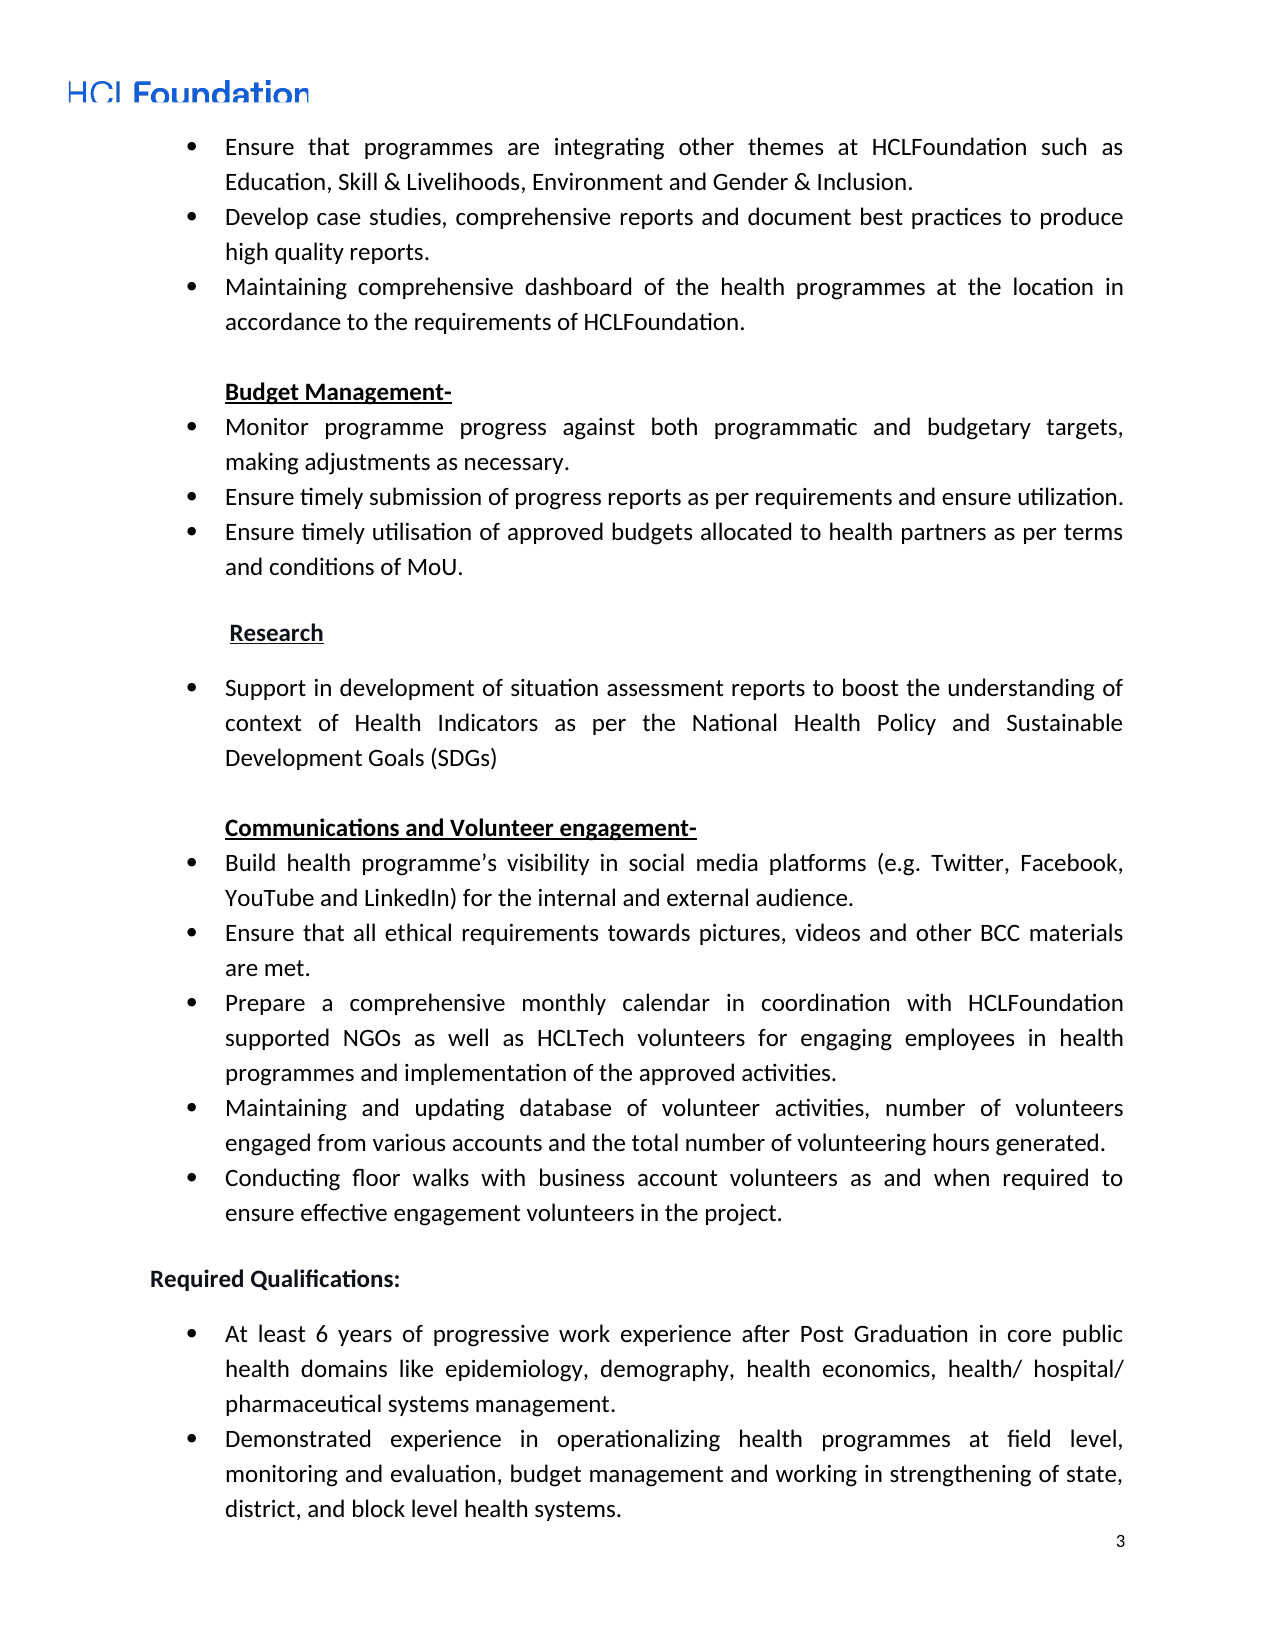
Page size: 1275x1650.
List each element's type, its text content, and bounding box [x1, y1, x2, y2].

list Communications and Volunteer engagement- [225, 812, 1125, 843]
text Required Qualifications: [150, 1263, 1125, 1293]
list Ensure timely utilisation of approved budgets allocated to health partners as per terms and conditions of MoU. [187, 516, 1125, 582]
list Monitor programme progress against both programmatic and budgetary targets, making adjustments as necessary. [187, 411, 1125, 477]
list Develop case studies, comprehensive reports and document best practices to produce high quality reports. [187, 201, 1125, 267]
list Conducting floor walks with business account volunteers as and when required to ensure effective engagement volunteers in the project. [187, 1162, 1125, 1228]
list Prepare a comprehensive monthly calendar in coordination with HCLFoundation supported NGOs as well as HCLTech volunteers for engaging employees in health programmes and implementation of the approved activities. [187, 987, 1125, 1088]
list Support in development of situation assessment reports to boost the understanding of context of Health Indicators as per the National Health Policy and Sustainable Development Goals (SDGs) [187, 672, 1125, 773]
list Ensure that programmes are integrating other themes at HCLFoundation such as Education, Skill & Livelihoods, Environment and Gender & Inclusion. [187, 131, 1125, 197]
list Budget Management- [225, 376, 1125, 407]
list Maintaining comprehensive dashboard of the health programmes at the location in accordance to the requirements of HCLFoundation. [187, 271, 1125, 337]
list Maintaining and updating database of volunteer activities, number of volunteers engaged from various accounts and the total number of volunteering hours generated. [187, 1092, 1125, 1158]
text Research [150, 617, 1125, 647]
list Build health programme’s visibility in social media platforms (e.g. Twitter, Facebook, YouTube and LinkedIn) for the internal and external audience. [187, 847, 1125, 913]
list Demonstrated experience in operationalizing health programmes at field level, monitoring and evaluation, budget management and working in strengthening of state, district, and block level health systems. [187, 1423, 1125, 1524]
picture [67, 80, 309, 102]
list Ensure that all ethical requirements towards pictures, videos and other BCC materials are met. [187, 917, 1125, 983]
list At least 6 years of progressive work experience after Post Graduation in core public health domains like epidemiology, demography, health economics, health/ hospital/ pharmaceutical systems management. [187, 1318, 1125, 1419]
list Ensure timely submission of progress reports as per requirements and ensure utilization. [187, 481, 1125, 512]
